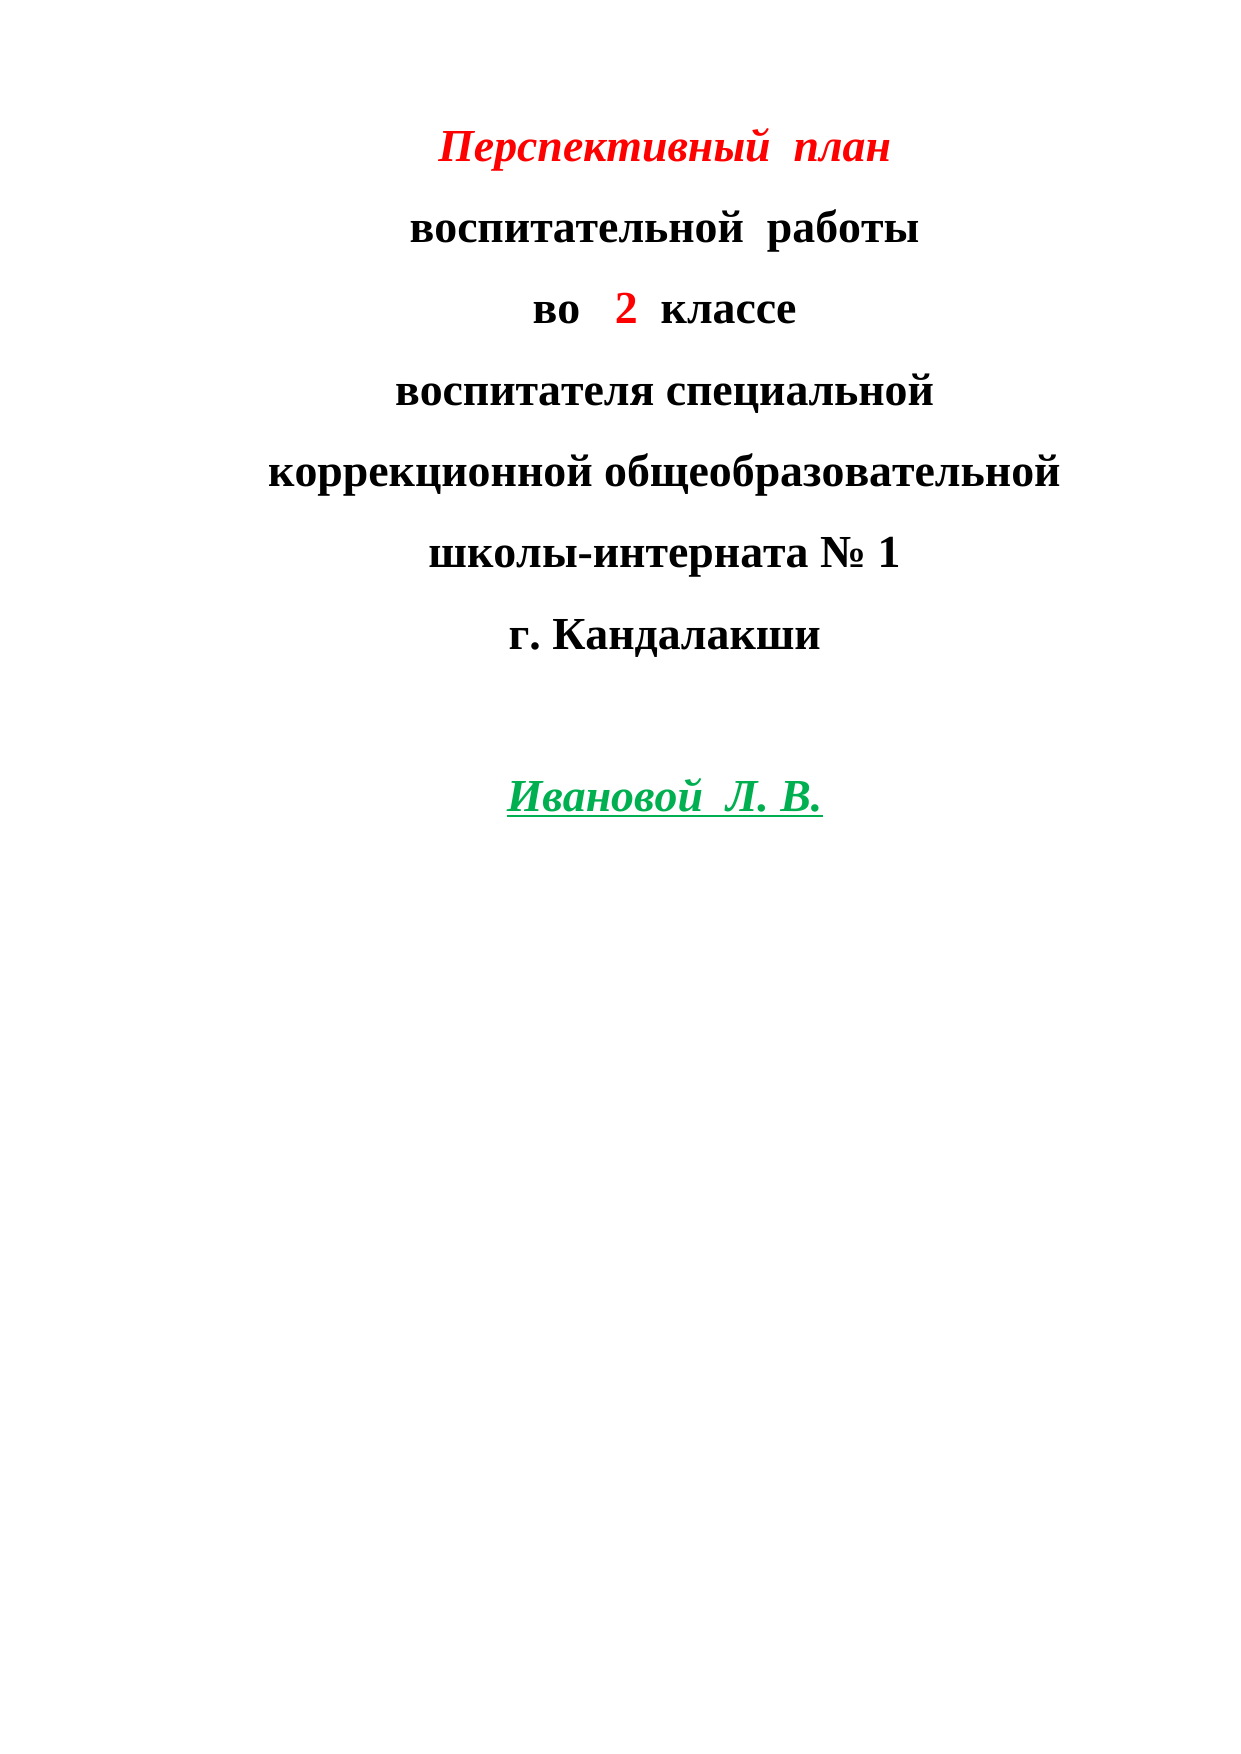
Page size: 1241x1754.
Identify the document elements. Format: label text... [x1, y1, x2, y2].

text коррекционной общеобразовательной [177, 443, 1152, 496]
text Перспективный план [177, 118, 1152, 171]
text воспитательной работы [177, 199, 1152, 252]
text воспитателя специальной [177, 362, 1152, 415]
text школы-интерната № 1 [177, 525, 1152, 578]
text во 2 классе [177, 281, 1152, 333]
text Ивановой Л. В. [177, 769, 1152, 822]
text г. Кандалакши [177, 606, 1152, 659]
